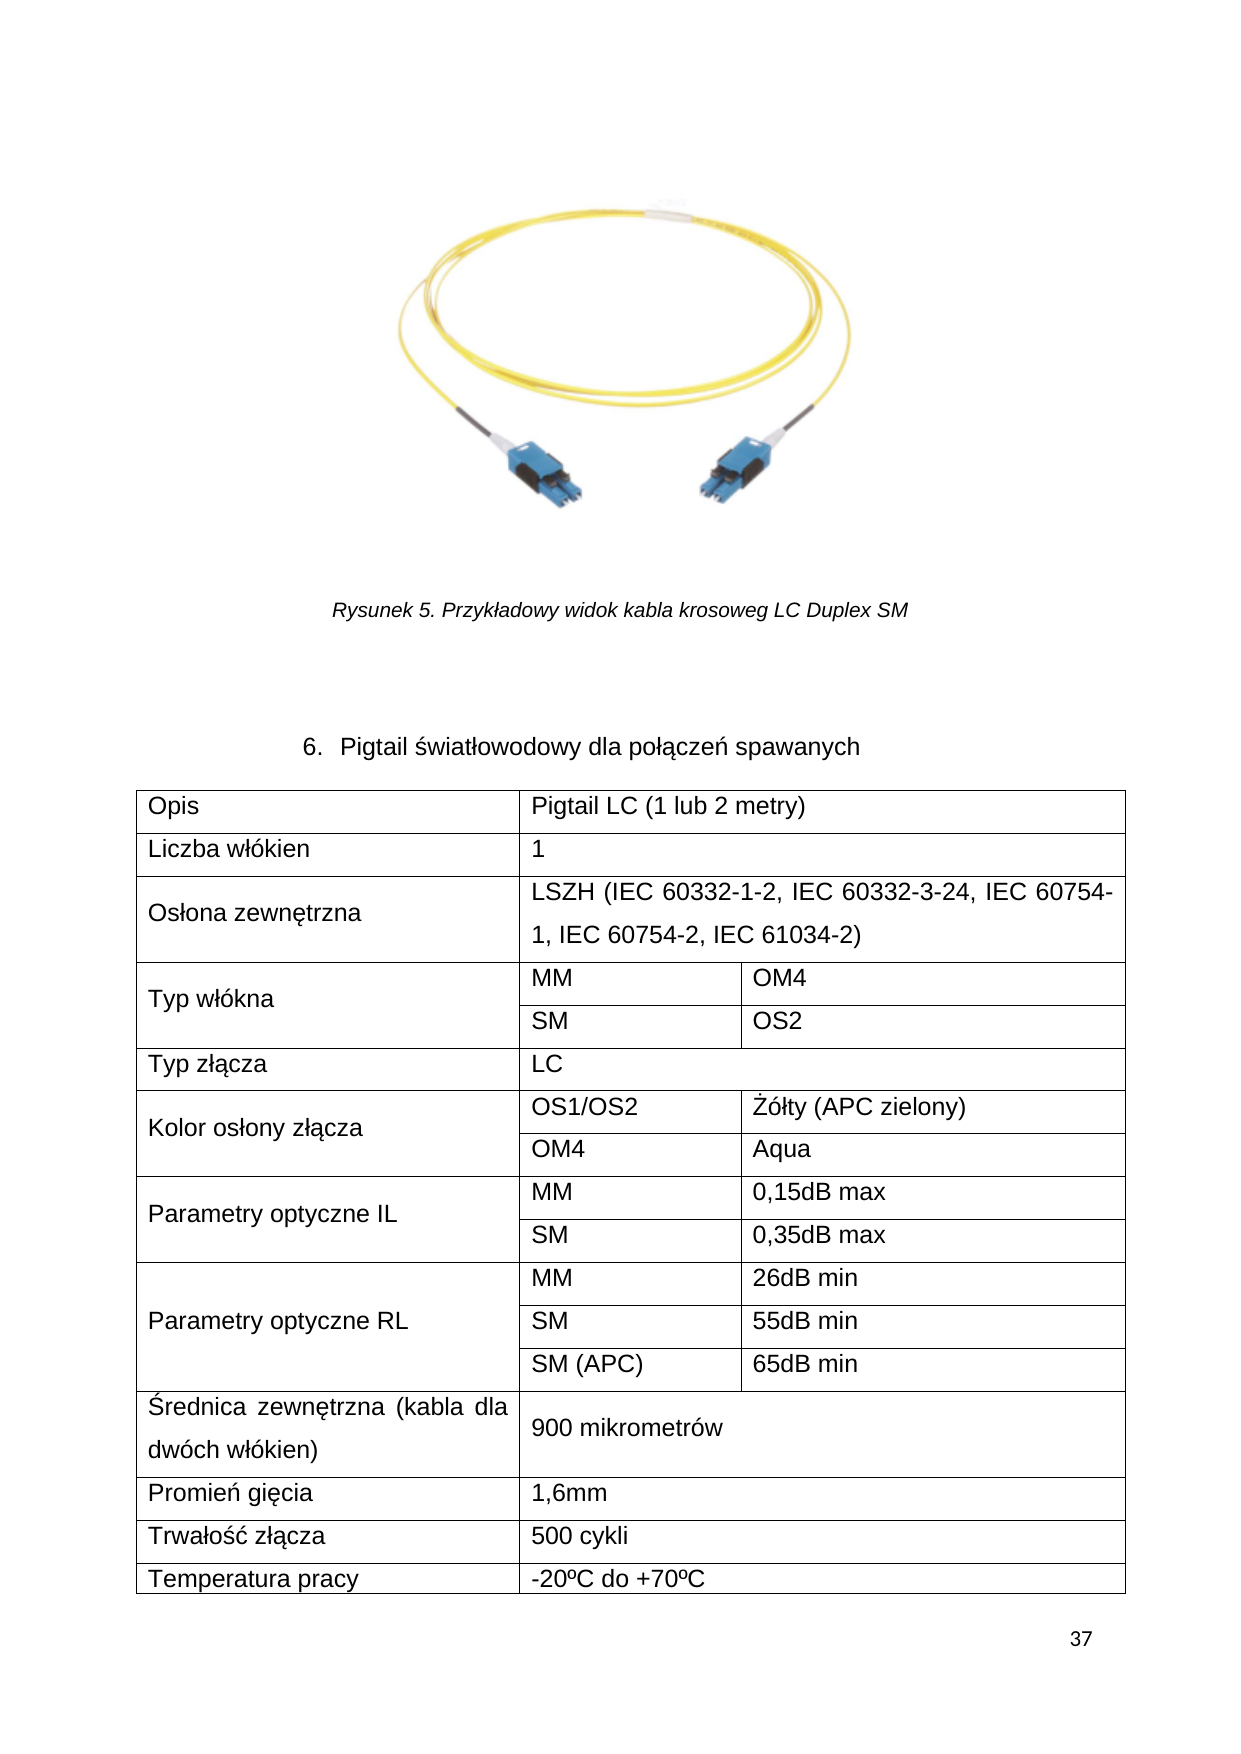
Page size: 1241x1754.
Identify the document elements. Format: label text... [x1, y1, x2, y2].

table_cell SM [520, 1006, 741, 1047]
table_cell MM [520, 1263, 741, 1305]
table_cell Parametry optyczne IL [137, 1177, 519, 1262]
table_cell Temperatura pracy [137, 1564, 519, 1592]
table_cell 26dB min [742, 1263, 1125, 1305]
table_header Pigtail LC (1 lub 2 metry) [520, 791, 1125, 833]
table_cell 900 mikrometrów [520, 1392, 1125, 1477]
table_cell Aqua [742, 1134, 1125, 1176]
table_cell 65dB min [742, 1349, 1125, 1391]
table_cell Żółty (APC zielony) [742, 1091, 1125, 1133]
table_cell Trwałość złącza [137, 1521, 519, 1563]
table_cell Liczba włókien [137, 834, 519, 876]
table_cell Kolor osłony złącza [137, 1091, 519, 1176]
table_cell Typ złącza [137, 1049, 519, 1090]
picture [363, 147, 878, 573]
table_cell Osłona zewnętrzna [137, 877, 519, 962]
list Pigtail światłowodowy dla połączeń spawanych [302, 732, 1092, 761]
table_cell 0,15dB max [742, 1177, 1125, 1219]
table_cell MM [520, 963, 741, 1004]
table_cell LC [520, 1049, 1125, 1090]
table_cell -20ºC do +70ºC [520, 1564, 1125, 1592]
table_cell OS2 [742, 1006, 1125, 1047]
table_cell 0,35dB max [742, 1220, 1125, 1262]
table_cell OM4 [742, 963, 1125, 1004]
text Rysunek 5. Przykładowy widok kabla krosoweg LC Duplex SM [148, 598, 1092, 622]
table_cell 500 cykli [520, 1521, 1125, 1563]
table_cell Promień gięcia [137, 1478, 519, 1520]
table_cell 1,6mm [520, 1478, 1125, 1520]
table_cell Typ włókna [137, 963, 519, 1047]
table_cell SM [520, 1306, 741, 1348]
table_cell MM [520, 1177, 741, 1219]
table_cell OM4 [520, 1134, 741, 1176]
table_header Opis [137, 791, 519, 833]
table_cell 1 [520, 834, 1125, 876]
table_cell OS1/OS2 [520, 1091, 741, 1133]
table_cell LSZH (IEC 60332-1-2, IEC 60332-3-24, IEC 60754-1, IEC 60754-2, IEC 61034-2) [520, 877, 1125, 962]
table_cell 55dB min [742, 1306, 1125, 1348]
table_cell SM [520, 1220, 741, 1262]
table_cell SM (APC) [520, 1349, 741, 1391]
table_cell Średnica zewnętrzna (kabla dla dwóch włókien) [137, 1392, 519, 1477]
table_cell Parametry optyczne RL [137, 1263, 519, 1391]
